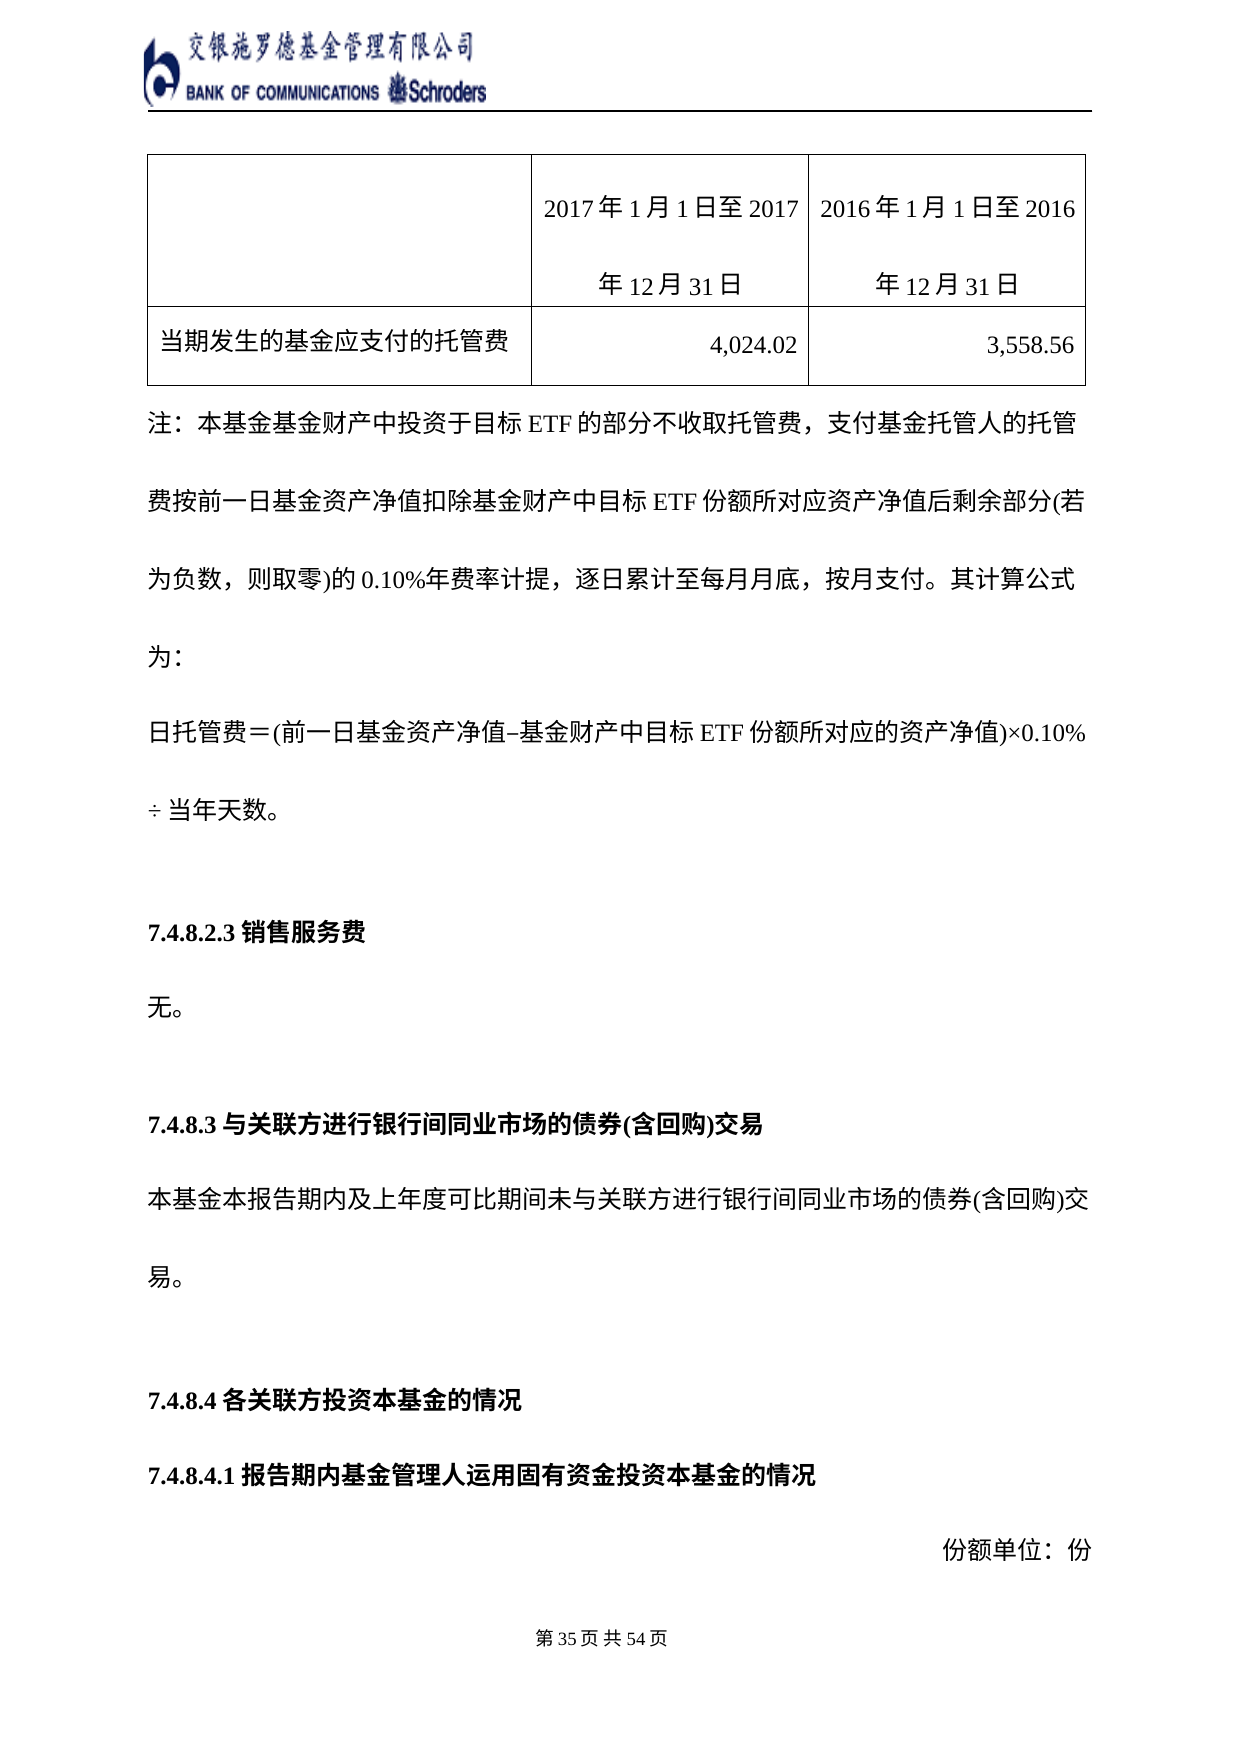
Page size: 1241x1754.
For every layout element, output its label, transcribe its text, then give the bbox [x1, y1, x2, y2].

text 本基金本报告期内及上年度可比期间未与关联方进行银行间同业市场的债券(含回购)交易。 [148, 1165, 1092, 1308]
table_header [532, 155, 808, 306]
text 注：本基金基金财产中投资于目标ETF的部分不收取托管费，支付基金托管人的托管费按前一日基金资产净值扣除基金财产中目标ETF份额所对应资产净值后剩余部分(若为负数，则取零)的0.10%年费率计提，逐日累计至每月月底，按月支付。其计算公式为： [148, 389, 1092, 688]
table_cell 4,024.02 [532, 307, 808, 385]
text 无。 [148, 973, 1092, 1038]
table_cell 当期发生的基金应支付的托管费 [148, 307, 531, 385]
subtitle 7.4.8.4 各关联方投资本基金的情况 [148, 1366, 1092, 1431]
subtitle 7.4.8.2.3 销售服务费 [148, 898, 1092, 963]
table_cell 3,558.56 [809, 307, 1085, 385]
picture [143, 31, 486, 107]
subtitle 7.4.8.4.1 报告期内基金管理人运用固有资金投资本基金的情况 [148, 1441, 1092, 1506]
table_header 项目 [148, 155, 531, 306]
text 日托管费＝(前一日基金资产净值–基金财产中目标ETF份额所对应的资产净值)×0.10% ÷ 当年天数。 [148, 698, 1092, 841]
subtitle 7.4.8.3 与关联方进行银行间同业市场的债券(含回购)交易 [148, 1090, 1092, 1155]
text 份额单位：份 [149, 1516, 1092, 1581]
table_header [809, 155, 1085, 306]
